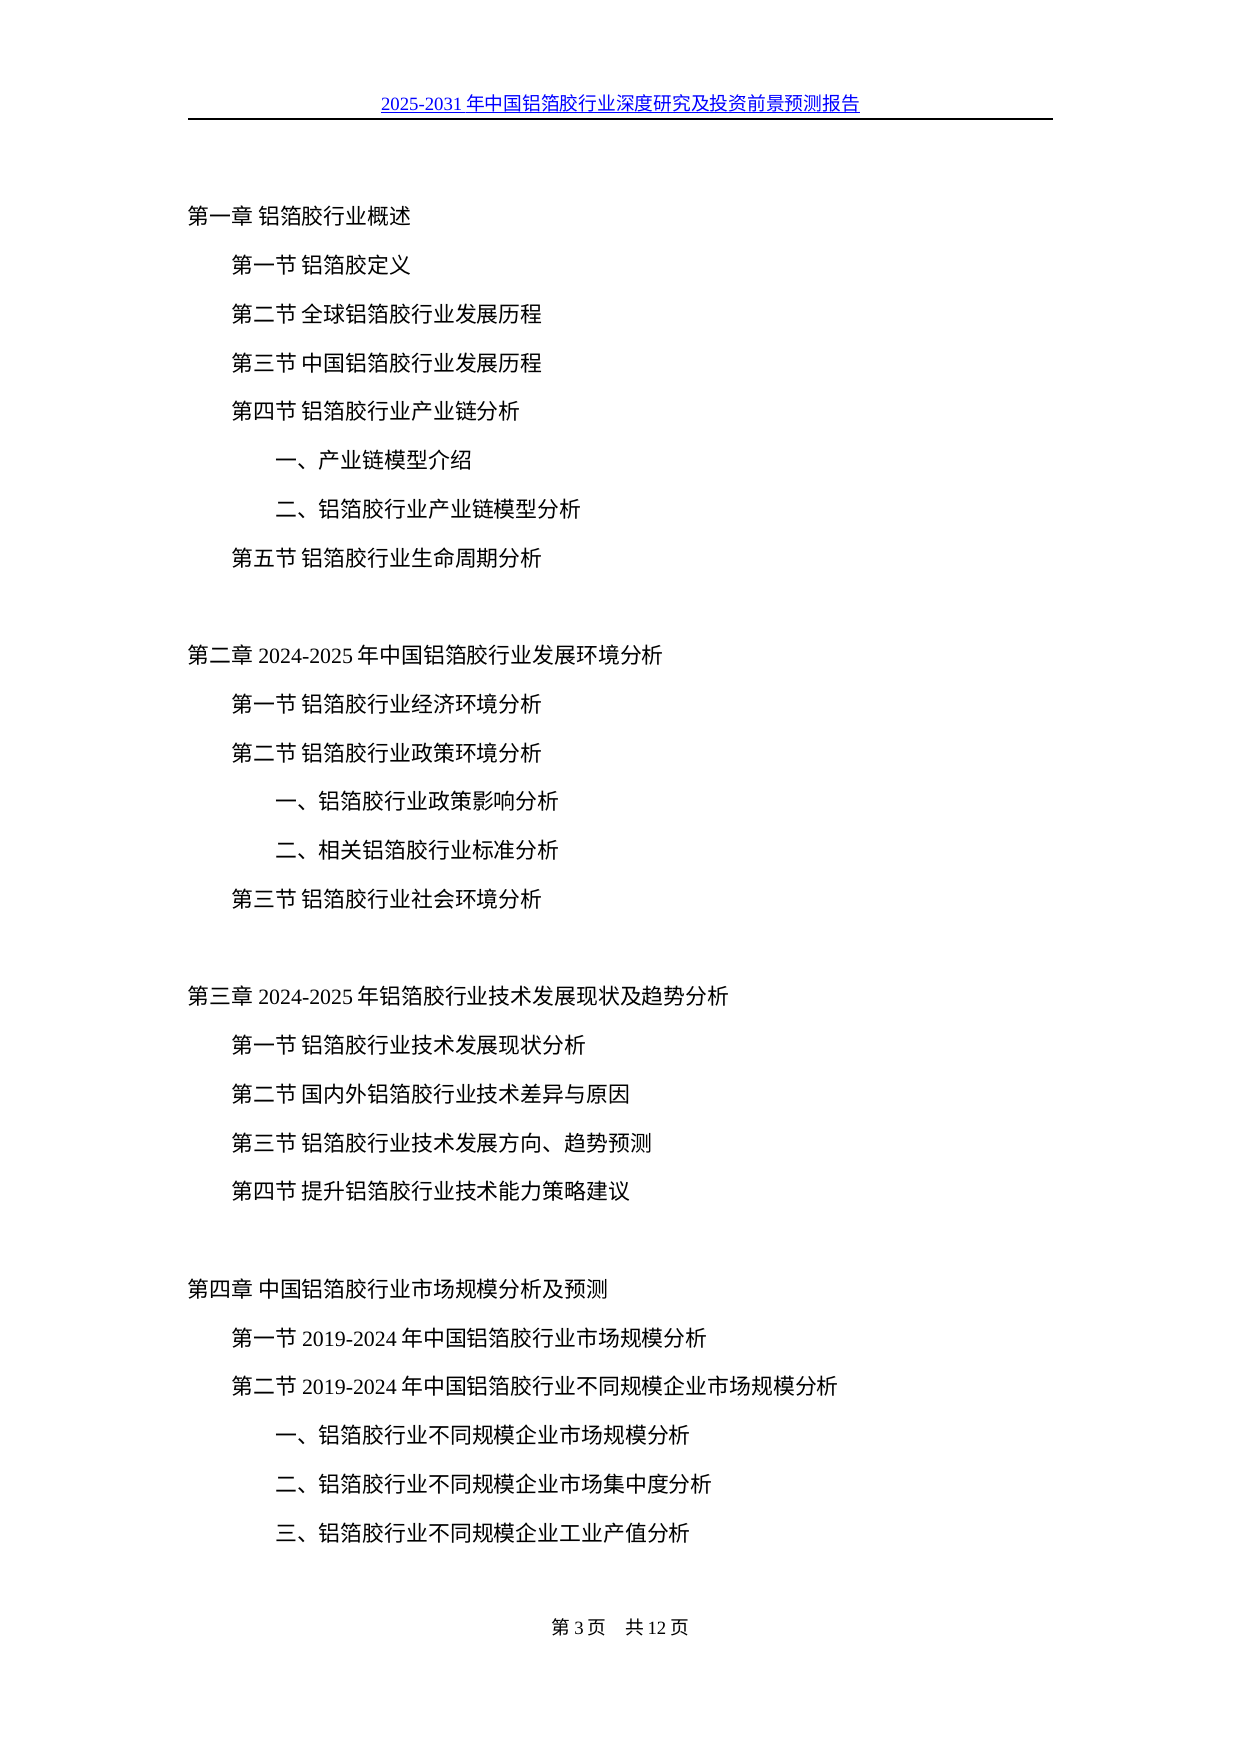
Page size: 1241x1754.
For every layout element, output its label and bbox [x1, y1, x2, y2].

text [187, 150, 1053, 1548]
